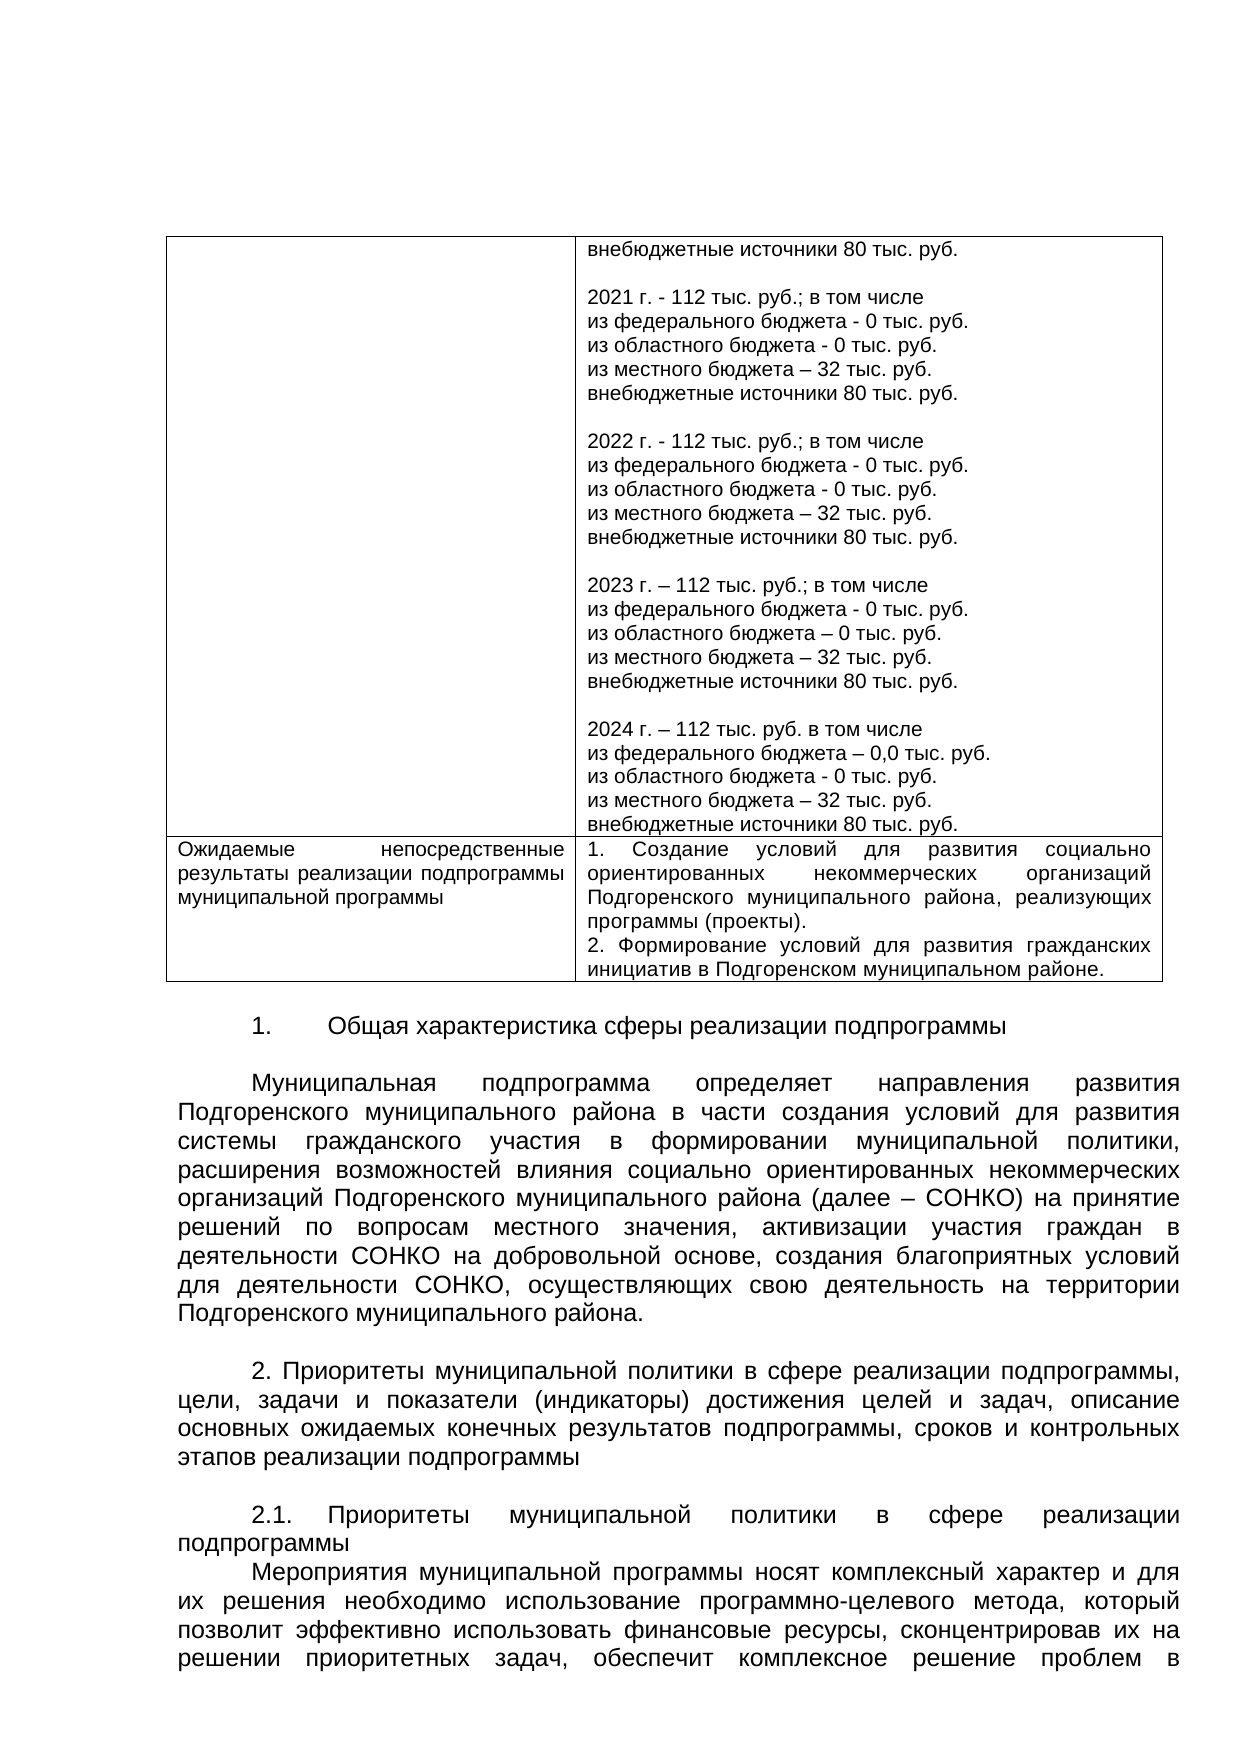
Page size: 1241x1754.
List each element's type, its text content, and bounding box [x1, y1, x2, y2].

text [177, 1557, 1181, 1672]
table_cell Ожидаемые непосредственные результаты реализации подпрограммы муниципальной программы [167, 837, 575, 981]
list Приоритеты муниципальной политики в сфере реализации подпрограммы [177, 1499, 1181, 1557]
text 2. Приоритеты муниципальной политики в сфере реализации подпрограммы, цели, задачи и показатели (индикаторы) достижения целей и задач, описание основных ожидаемых конечных результатов подпрограммы, сроков и контрольных этапов реализации подпрограммы [177, 1356, 1181, 1471]
text Муниципальная подпрограмма определяет направления развития Подгоренского муниципального района в части создания условий для развития системы гражданского участия в формировании муниципальной политики, расширения возможностей влияния социально ориентированных некоммерческих организаций Подгоренского муниципального района (далее – СОНКО) на принятие решений по вопросам местного значения, активизации участия граждан в деятельности СОНКО на добровольной основе, создания благоприятных условий для деятельности СОНКО, осуществляющих свою деятельность на территории Подгоренского муниципального района. [177, 1068, 1181, 1327]
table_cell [576, 237, 1162, 836]
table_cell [167, 237, 575, 836]
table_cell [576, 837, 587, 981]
list Общая характеристика сферы реализации подпрограммы [177, 1011, 1181, 1039]
